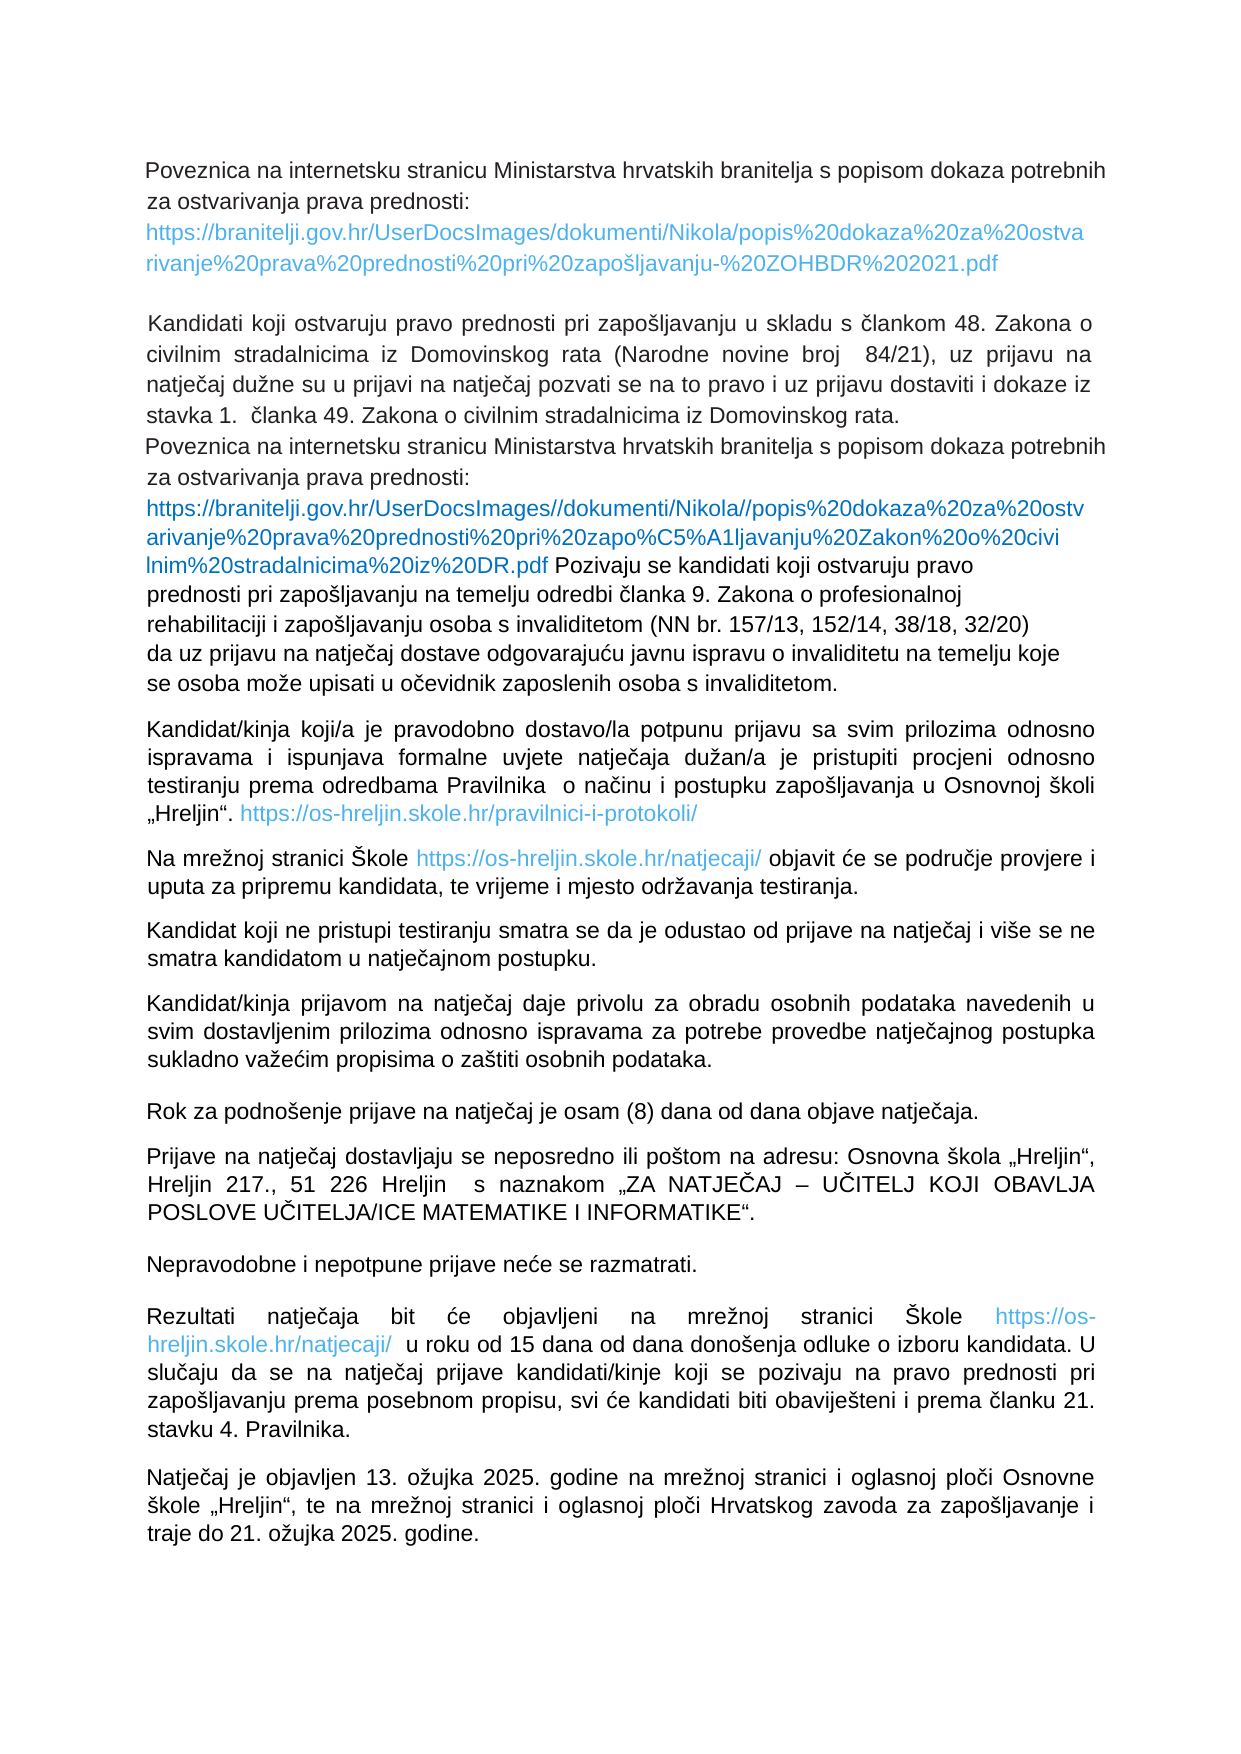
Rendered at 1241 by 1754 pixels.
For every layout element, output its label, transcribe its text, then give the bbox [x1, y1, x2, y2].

text Kandidat koji ne pristupi testiranju smatra se da je odustao od prijave na natječaj i više se ne smatra kandidatom u natječajnom postupku. [146, 917, 1096, 971]
text Poveznica na internetsku stranicu Ministarstva hrvatskih branitelja s popisom dokaza potrebnih za ostvarivanja prava prednosti: [144, 157, 1130, 214]
text Rok za podnošenje prijave na natječaj je osam (8) dana od dana objave natječaja. [146, 1098, 1096, 1124]
text Kandidati koji ostvaruju pravo prednosti pri zapošljavanju u skladu s člankom 48. Zakona o civilnim stradalnicima iz Domovinskog rata (Narodne novine broj 84/21), uz prijavu na natječaj dužne su u prijavi na natječaj pozvati se na to pravo i uz prijavu dostaviti i dokaze iz stavka 1. članka 49. Zakona o civilnim stradalnicima iz Domovinskog rata. [146, 310, 1093, 428]
text Rezultati natječaja bit će objavljeni na mrežnoj stranici Škole https://os- hreljin.skole.hr/natjecaji/ u roku od 15 dana od dana donošenja odluke o izboru kandidata. U slučaju da se na natječaj prijave kandidati/kinje koji se pozivaju na pravo prednosti pri zapošljavanju prema posebnom propisu, svi će kandidati biti obaviješteni i prema članku 21. stavku 4. Pravilnika. [146, 1303, 1096, 1442]
text Na mrežnoj stranici Škole https://os-hreljin.skole.hr/natjecaji/ objavit će se područje provjere i uputa za pripremu kandidata, te vrijeme i mjesto održavanja testiranja. [146, 845, 1096, 899]
text Kandidat/kinja koji/a je pravodobno dostavo/la potpunu prijavu sa svim prilozima odnosno ispravama i ispunjava formalne uvjete natječaja dužan/a je pristupiti procjeni odnosno testiranju prema odredbama Pravilnika o načinu i postupku zapošljavanja u Osnovnoj školi „Hreljin“. https://os-hreljin.skole.hr/pravilnici-i-protokoli/ [146, 716, 1096, 826]
text https://branitelji.gov.hr/UserDocsImages//dokumenti/Nikola//popis%20dokaza%20za%20ostv [146, 495, 1189, 521]
text Poveznica na internetsku stranicu Ministarstva hrvatskih branitelja s popisom dokaza potrebnih za ostvarivanja prava prednosti: [144, 433, 1130, 490]
text lnim%20stradalnicima%20iz%20DR.pdf Pozivaju se kandidati koji ostvaruju pravo prednosti pri zapošljavanju na temelju odredbi članka 9. Zakona o profesionalnoj rehabilitaciji i zapošljavanju osoba s invaliditetom (NN br. 157/13, 152/14, 38/18, 32/20) da uz prijavu na natječaj dostave odgovarajuću javnu ispravu o invaliditetu na temelju koje se osoba može upisati u očevidnik zaposlenih osoba s invaliditetom. [146, 552, 1061, 696]
text Nepravodobne i nepotpune prijave neće se razmatrati. [146, 1251, 1096, 1277]
text Natječaj je objavljen 13. ožujka 2025. godine na mrežnoj stranici i oglasnoj ploči Osnovne škole „Hreljin“, te na mrežnoj stranici i oglasnoj ploči Hrvatskog zavoda za zapošljavanje i traje do 21. ožujka 2025. godine. [146, 1464, 1096, 1546]
text https://branitelji.gov.hr/UserDocsImages/dokumenti/Nikola/popis%20dokaza%20za%20ostva [146, 219, 1189, 245]
text Prijave na natječaj dostavljaju se neposredno ili poštom na adresu: Osnovna škola „Hreljin“, Hreljin 217., 51 226 Hreljin s naznakom „ZA NATJEČAJ – UČITELJ KOJI OBAVLJA POSLOVE UČITELJA/ICE MATEMATIKE I INFORMATIKE“. [146, 1143, 1096, 1226]
text Kandidat/kinja prijavom na natječaj daje privolu za obradu osobnih podataka navedenih u svim dostavljenim prilozima odnosno ispravama za potrebe provedbe natječajnog postupka sukladno važećim propisima o zaštiti osobnih podataka. [146, 990, 1096, 1072]
text rivanje%20prava%20prednosti%20pri%20zapošljavanju-%20ZOHBDR%202021.pdf [146, 250, 1189, 276]
text arivanje%20prava%20prednosti%20pri%20zapo%C5%A1ljavanju%20Zakon%20o%20civi [146, 523, 1189, 550]
